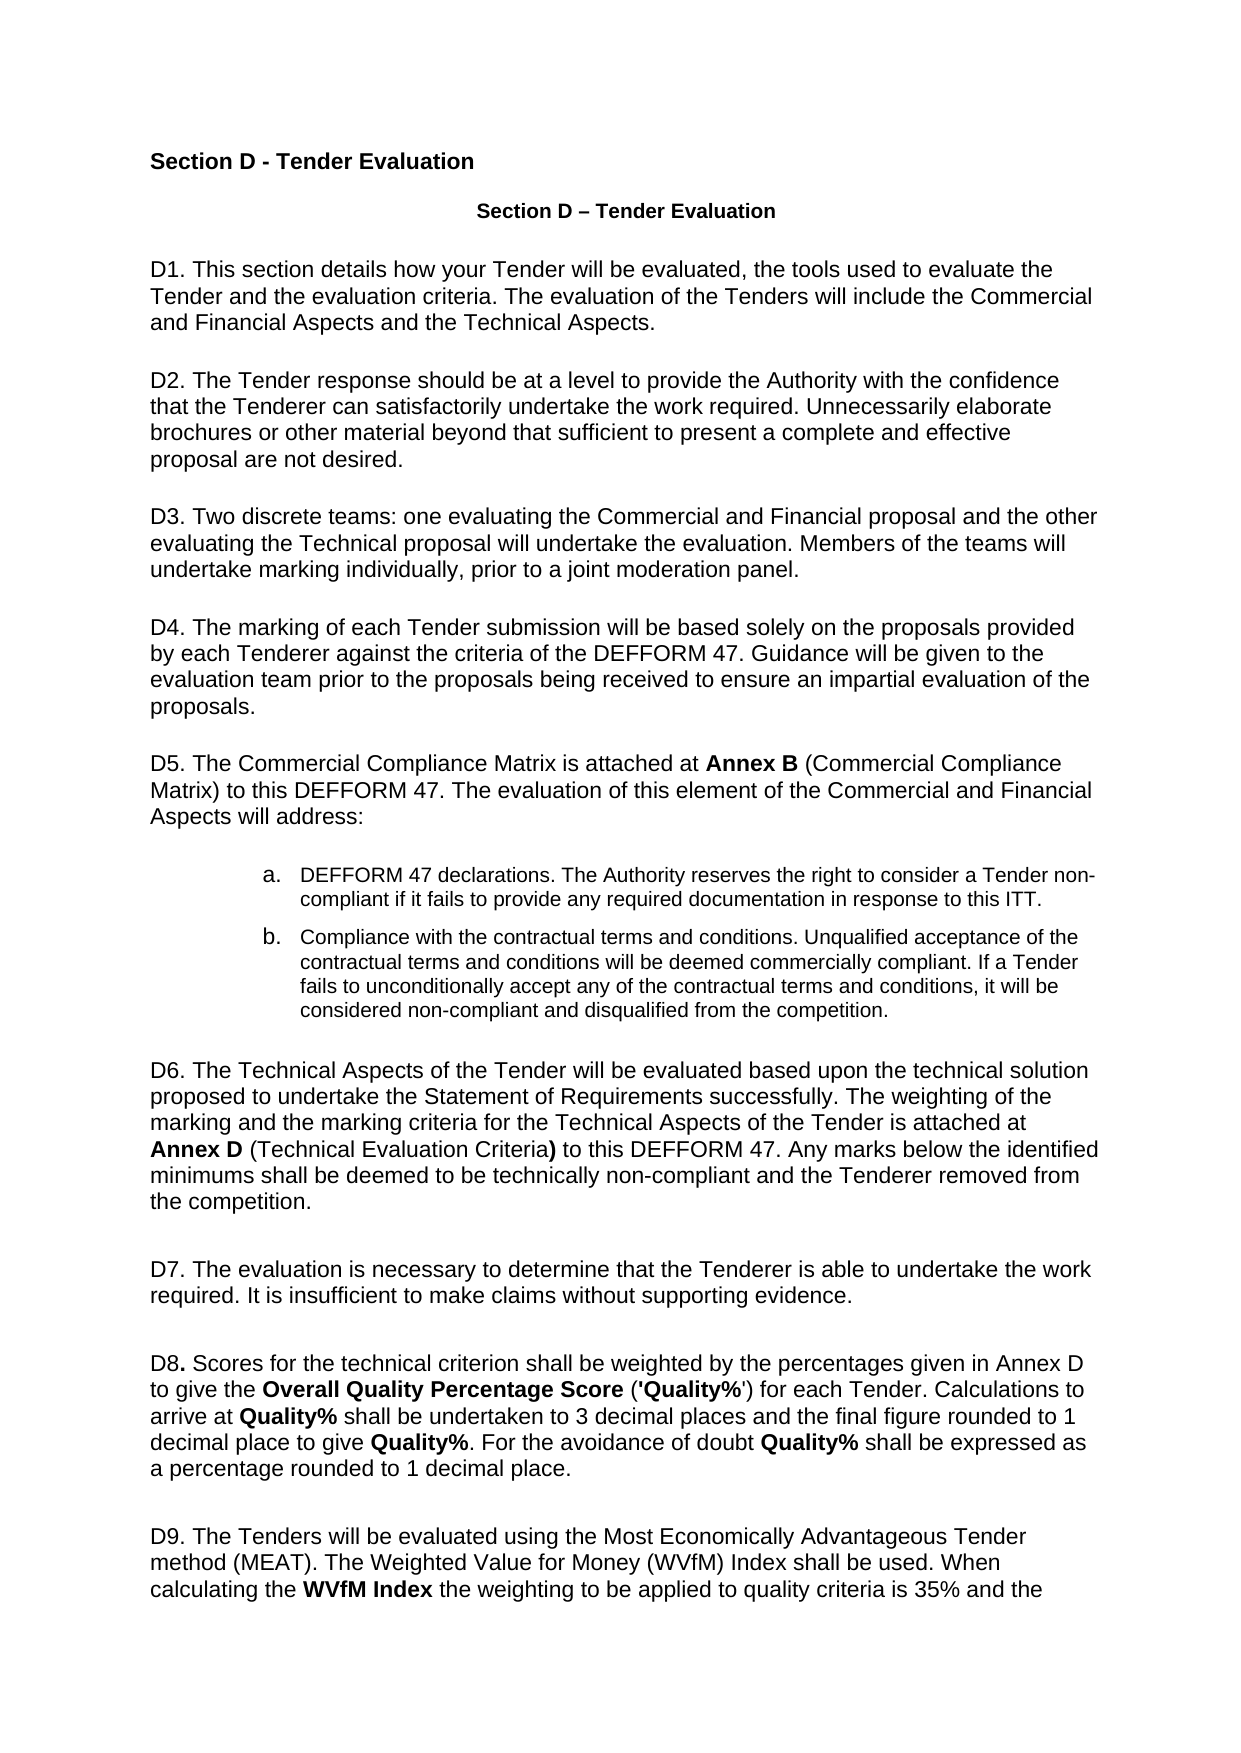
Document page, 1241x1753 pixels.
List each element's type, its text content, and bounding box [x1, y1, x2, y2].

text D5. The Commercial Compliance Matrix is attached at Annex B (Commercial Compliance Matrix) to this DEFFORM 47. The evaluation of this element of the Commercial and Financial Aspects will address: [150, 750, 1103, 829]
text Section D - Tender Evaluation [150, 148, 1091, 174]
text D6. The Technical Aspects of the Tender will be evaluated based upon the technical solution proposed to undertake the Statement of Requirements successfully. The weighting of the marking and the marking criteria for the Technical Aspects of the Tender is attached at Annex D (Technical Evaluation Criteria) to this DEFFORM 47. Any marks below the identified minimums shall be deemed to be technically non-compliant and the Tenderer removed from the competition. [150, 1057, 1103, 1215]
text D2. The Tender response should be at a level to provide the Authority with the confidence that the Tenderer can satisfactorily undertake the work required. Unnecessarily elaborate brochures or other material beyond that sufficient to present a complete and effective proposal are not desired. [150, 367, 1103, 472]
text a. DEFFORM 47 declarations. The Authority reserves the right to consider a Tender non-compliant if it fails to provide any required documentation in response to this ITT. [262, 861, 1103, 911]
text D7. The evaluation is necessary to determine that the Tenderer is able to undertake the work required. It is insufficient to make claims without supporting evidence. [150, 1256, 1103, 1309]
text Section D – Tender Evaluation [150, 199, 1103, 223]
text D8. Scores for the technical criterion shall be weighted by the percentages given in Annex D to give the Overall Quality Percentage Score ('Quality%') for each Tender. Calculations to arrive at Quality% shall be undertaken to 3 decimal places and the final figure rounded to 1 decimal place to give Quality%. For the avoidance of doubt Quality% shall be expressed as a percentage rounded to 1 decimal place. [150, 1350, 1103, 1482]
text D3. Two discrete teams: one evaluating the Commercial and Financial proposal and the other evaluating the Technical proposal will undertake the evaluation. Members of the teams will undertake marking individually, prior to a joint moderation panel. [150, 503, 1103, 582]
text D4. The marking of each Tender submission will be based solely on the proposals provided by each Tenderer against the criteria of the DEFFORM 47. Guidance will be given to the evaluation team prior to the proposals being received to ensure an impartial evaluation of the proposals. [150, 613, 1103, 719]
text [150, 1523, 1103, 1602]
text D1. This section details how your Tender will be evaluated, the tools used to evaluate the Tender and the evaluation criteria. The evaluation of the Tenders will include the Commercial and Financial Aspects and the Technical Aspects. [150, 256, 1103, 335]
text b. Compliance with the contractual terms and conditions. Unqualified acceptance of the contractual terms and conditions will be deemed commercially compliant. If a Tender fails to unconditionally accept any of the contractual terms and conditions, it will be considered non-compliant and disqualified from the competition. [262, 923, 1103, 1022]
